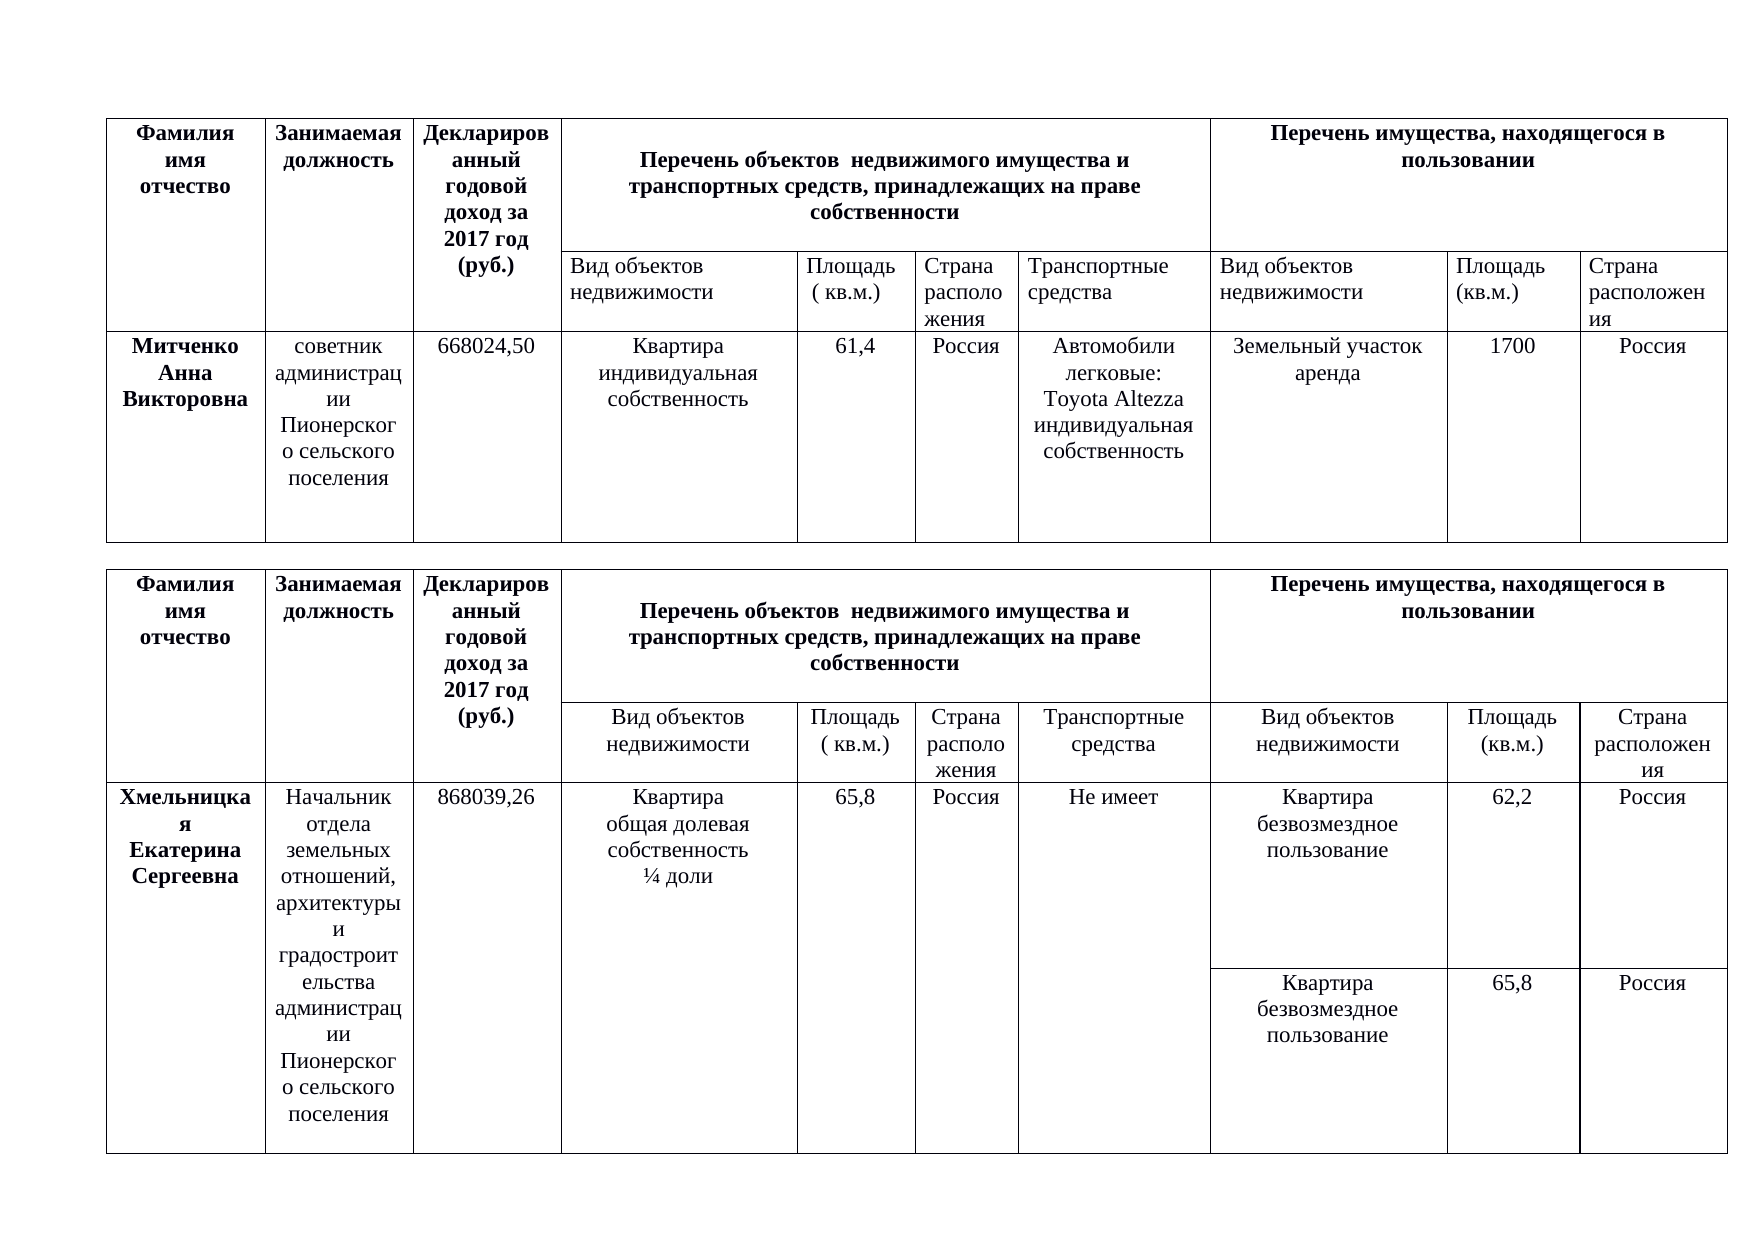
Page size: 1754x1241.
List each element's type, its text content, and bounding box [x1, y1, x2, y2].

table_cell 65,8 [798, 783, 915, 1153]
table_cell Вид объектов недвижимости [1211, 703, 1447, 782]
table_cell Площадь (кв.м.) [1448, 703, 1579, 782]
table_cell Земельный участок аренда [1211, 332, 1447, 542]
table_cell Квартира общая долевая собственность ¼ доли [562, 783, 797, 1153]
table_header Декларированный годовой доход за 2017 год (руб.) [414, 570, 561, 782]
table_cell Митченко Анна Викторовна [107, 332, 265, 542]
table_cell Площадь (кв.м.) [1448, 252, 1580, 331]
table_cell советник администрации Пионерского сельского поселения [266, 332, 413, 542]
table_cell Начальник отдела земельных отношений, архитектуры и градостроительства администрации Пионерского сельского поселения [266, 783, 413, 1153]
table_cell Россия [1581, 332, 1727, 542]
table_cell Россия [1581, 969, 1727, 1153]
table_header Перечень объектов недвижимого имущества и транспортных средств, принадлежащих на праве собственности [562, 570, 1210, 702]
table_cell 1700 [1448, 332, 1580, 542]
table_cell Россия [1581, 783, 1727, 968]
table_cell Площадь ( кв.м.) [798, 252, 915, 331]
table_header Занимаемая должность [266, 119, 413, 331]
table_cell Квартира безвозмездное пользование [1211, 783, 1447, 968]
table_cell 61,4 [798, 332, 915, 542]
table_cell 668024,50 [414, 332, 561, 542]
table_cell Квартира безвозмездное пользование [1211, 969, 1447, 1153]
table_cell Страна расположения [1581, 252, 1727, 331]
table_cell 65,8 [1448, 969, 1579, 1153]
table_cell Транспортные средства [1019, 252, 1210, 331]
table_cell 62,2 [1448, 783, 1579, 968]
table_cell Вид объектов недвижимости [562, 252, 797, 331]
table_header Перечень имущества, находящегося в пользовании [1211, 570, 1727, 702]
table_cell Хмельницкая Екатерина Сергеевна [107, 783, 265, 1153]
table_header Перечень имущества, находящегося в пользовании [1211, 119, 1727, 251]
table_cell Страна расположения [1581, 703, 1727, 782]
table_header Перечень объектов недвижимого имущества и транспортных средств, принадлежащих на праве собственности [562, 119, 1210, 251]
table_cell Россия [916, 332, 1018, 542]
table_header Занимаемая должность [266, 570, 413, 782]
table_cell Автомобили легковые: Tоyota Altezza индивидуальная собственность [1019, 332, 1210, 542]
table_cell 868039,26 [414, 783, 561, 1153]
table_cell Квартира индивидуальная собственность [562, 332, 797, 542]
table_cell Россия [916, 783, 1018, 1153]
table_header Декларированный годовой доход за 2017 год (руб.) [414, 119, 561, 331]
table_cell Транспортные средства [1019, 703, 1210, 782]
table_cell Вид объектов недвижимости [562, 703, 797, 782]
table_cell Страна расположения [916, 703, 1018, 782]
table_cell Не имеет [1019, 783, 1210, 1153]
table_cell Площадь ( кв.м.) [798, 703, 915, 782]
table_header Фамилия имя отчество [107, 119, 265, 331]
table_header Фамилия имя отчество [107, 570, 265, 782]
table_cell Страна расположения [916, 252, 1018, 331]
table_cell Вид объектов недвижимости [1211, 252, 1447, 331]
